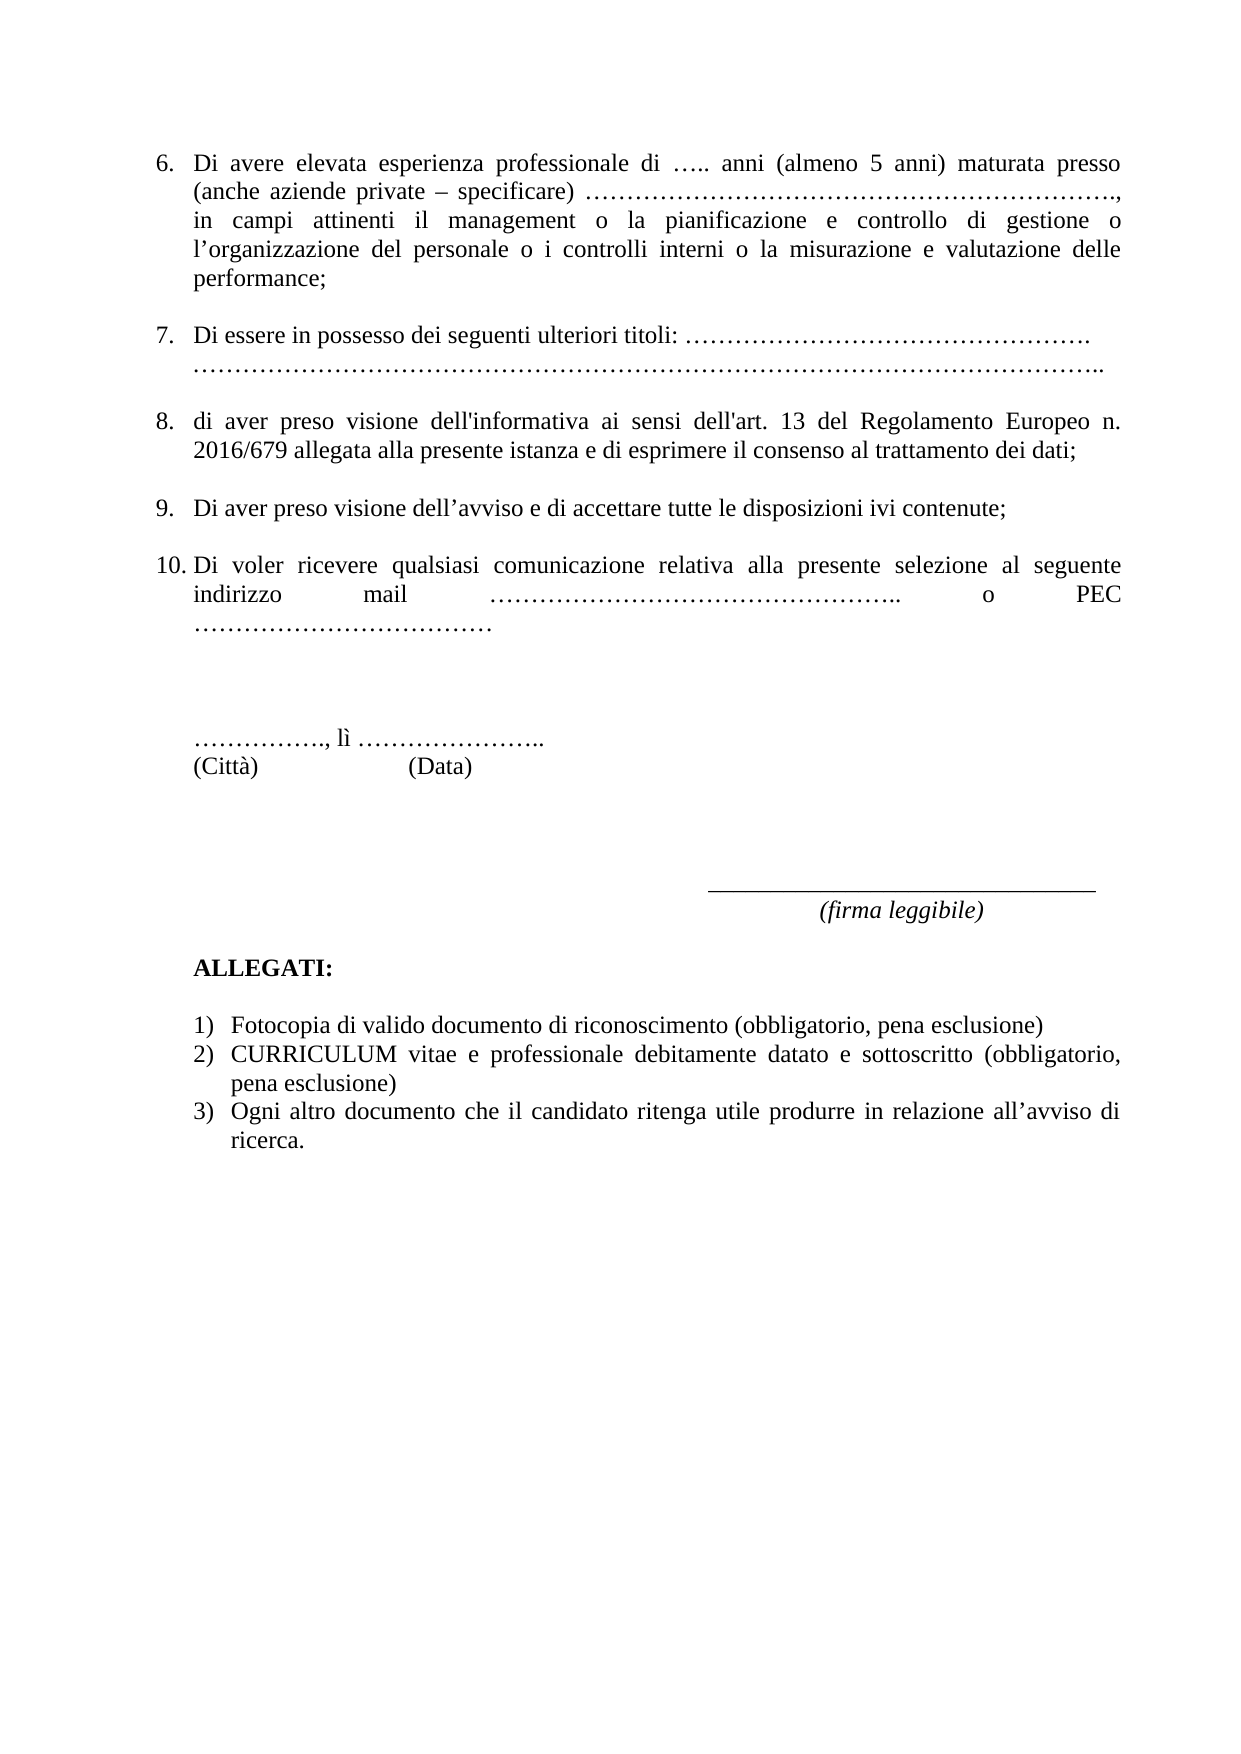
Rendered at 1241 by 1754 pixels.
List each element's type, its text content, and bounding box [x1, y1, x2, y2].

text ALLEGATI: [193, 953, 1122, 981]
list Di voler ricevere qualsiasi comunicazione relativa alla presente selezione al seguente indirizzo mail ………………………………………….. o PEC ……………………………… [156, 550, 1122, 636]
list Di essere in possesso dei seguenti ulteriori titoli: …………………………………………. [156, 320, 1122, 349]
text (Città) (Data) [193, 751, 1122, 780]
text (firma leggibile) [193, 895, 1122, 924]
list ……………………………………………………………………………………………….. [192, 349, 1122, 378]
list Di avere elevata esperienza professionale di ….. anni (almeno 5 anni) maturata presso (anche aziende private – specificare) ………………………………………………………., in campi attinenti il management o la pianificazione e controllo di gestione o l’organizzazione del personale o i controlli interni o la misurazione e valutazione delle performance; [156, 148, 1122, 291]
list Di aver preso visione dell’avviso e di accettare tutte le disposizioni ivi contenute; [156, 493, 1122, 521]
list Ogni altro documento che il candidato ritenga utile produrre in relazione all’avviso di ricerca. [193, 1096, 1122, 1154]
list Fotocopia di valido documento di riconoscimento (obbligatorio, pena esclusione) [193, 1010, 1122, 1039]
list CURRICULUM vitae e professionale debitamente datato e sottoscritto (obbligatorio, pena esclusione) [193, 1039, 1122, 1096]
list di aver preso visione dell'informativa ai sensi dell'art. 13 del Regolamento Europeo n. 2016/679 allegata alla presente istanza e di esprimere il consenso al trattamento dei dati; [156, 406, 1122, 464]
text _______________________________ [193, 866, 1122, 895]
text ……………., lì ………………….. [193, 723, 1122, 751]
